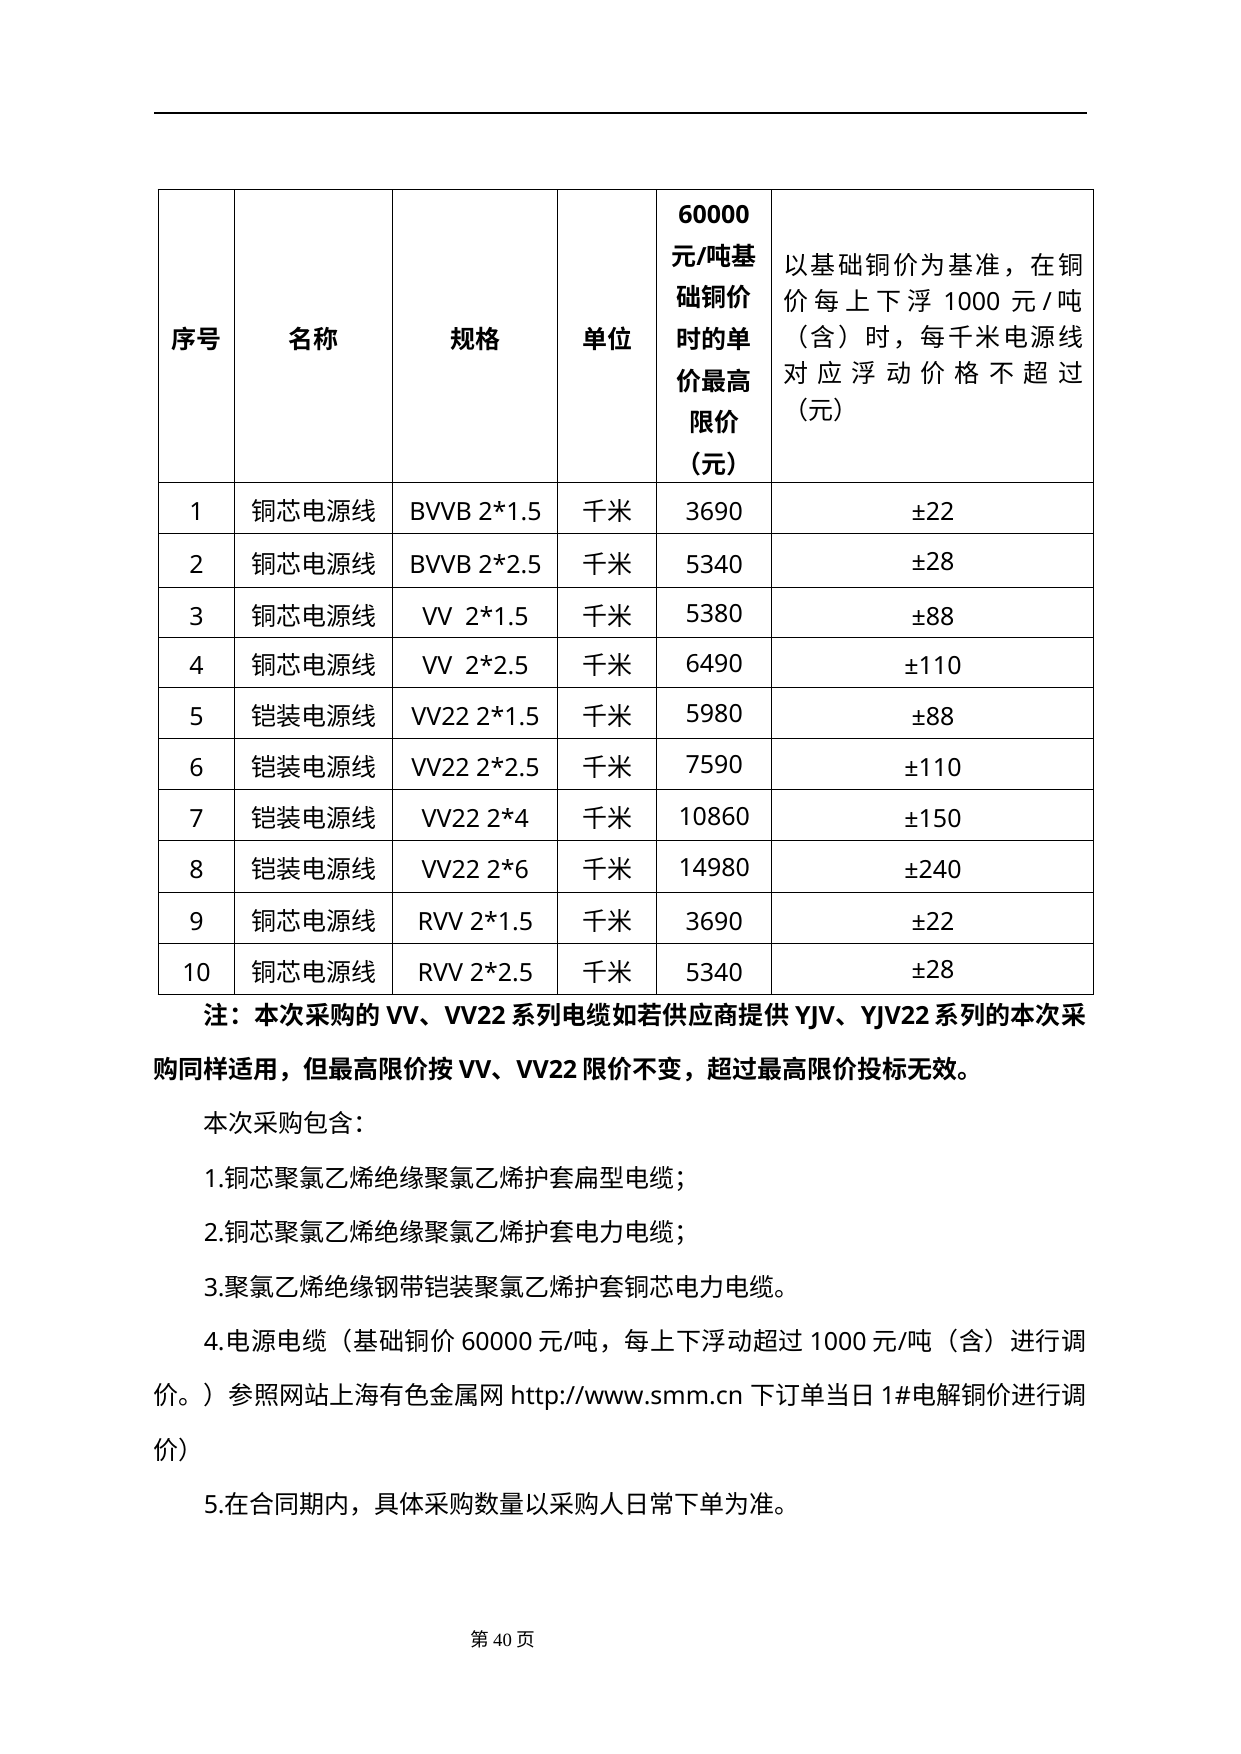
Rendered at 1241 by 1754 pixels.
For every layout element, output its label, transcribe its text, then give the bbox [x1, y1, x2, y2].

table_cell 千米 [558, 790, 656, 840]
text 本次采购包含： [153, 1104, 1087, 1140]
table_cell VV22 2*1.5 [393, 688, 557, 738]
table_cell 5 [159, 688, 234, 738]
table_cell 3 [159, 588, 234, 637]
text 1.铜芯聚氯乙烯绝缘聚氯乙烯护套扁型电缆； [153, 1158, 1087, 1194]
table_cell ±28 [772, 534, 1093, 587]
table_cell 2 [159, 534, 234, 587]
table_cell ±88 [772, 688, 1093, 738]
table_cell 铜芯电源线 [235, 944, 392, 994]
table_cell ±28 [772, 944, 1093, 994]
table_header 单位 [558, 190, 656, 482]
table_cell 7 [159, 790, 234, 840]
table_cell 铠装电源线 [235, 841, 392, 892]
text 3.聚氯乙烯绝缘钢带铠装聚氯乙烯护套铜芯电力电缆。 [153, 1267, 1087, 1303]
table_cell 千米 [558, 944, 656, 994]
table_cell 千米 [558, 588, 656, 637]
table_cell 铠装电源线 [235, 688, 392, 738]
table_cell ±110 [772, 739, 1093, 789]
text 2.铜芯聚氯乙烯绝缘聚氯乙烯护套电力电缆； [153, 1213, 1087, 1249]
table_cell 铜芯电源线 [235, 638, 392, 687]
table_cell 铜芯电源线 [235, 893, 392, 943]
table_cell 4 [159, 638, 234, 687]
table_cell 3690 [657, 483, 771, 533]
table_cell VV 2*1.5 [393, 588, 557, 637]
table_cell ±22 [772, 483, 1093, 533]
text 注：本次采购的VV、VV22系列电缆如若供应商提供YJV、YJV22系列的本次采购同样适用，但最高限价按VV、VV22限价不变，超过最高限价投标无效。 [153, 995, 1087, 1086]
table_cell ±240 [772, 841, 1093, 892]
table_cell 千米 [558, 739, 656, 789]
table_cell VV22 2*4 [393, 790, 557, 840]
table_cell 5380 [657, 588, 771, 637]
table_cell 千米 [558, 534, 656, 587]
table_header 规格 [393, 190, 557, 482]
table_header 序号 [159, 190, 234, 482]
table_cell ±22 [772, 893, 1093, 943]
table_cell BVVB 2*1.5 [393, 483, 557, 533]
table_cell 9 [159, 893, 234, 943]
table_header 60000元/吨基础铜价时的单价最高限价（元） [657, 190, 771, 482]
table_cell 铠装电源线 [235, 739, 392, 789]
table_cell 千米 [558, 688, 656, 738]
table_cell 铜芯电源线 [235, 483, 392, 533]
table_cell ±150 [772, 790, 1093, 840]
table_cell 10 [159, 944, 234, 994]
table_cell RVV 2*1.5 [393, 893, 557, 943]
table_cell 5340 [657, 944, 771, 994]
table_cell BVVB 2*2.5 [393, 534, 557, 587]
table_cell 7590 [657, 739, 771, 789]
table_cell 千米 [558, 893, 656, 943]
table_cell 3690 [657, 893, 771, 943]
table_cell 千米 [558, 483, 656, 533]
table_cell 5340 [657, 534, 771, 587]
table_cell 8 [159, 841, 234, 892]
table_cell VV 2*2.5 [393, 638, 557, 687]
table_cell RVV 2*2.5 [393, 944, 557, 994]
text 4.电源电缆（基础铜价60000元/吨，每上下浮动超过1000元/吨（含）进行调价。）参照网站上海有色金属网http://www.smm.cn 下订单当日1#电解铜价进行调价） [153, 1321, 1087, 1466]
table_cell ±88 [772, 588, 1093, 637]
table_cell 铠装电源线 [235, 790, 392, 840]
table_cell 6 [159, 739, 234, 789]
text 5.在合同期内，具体采购数量以采购人日常下单为准。 [153, 1484, 1087, 1521]
table_cell 千米 [558, 638, 656, 687]
table_cell 铜芯电源线 [235, 588, 392, 637]
table_cell ±110 [772, 638, 1093, 687]
table_cell VV22 2*6 [393, 841, 557, 892]
table_cell 5980 [657, 688, 771, 738]
table_cell VV22 2*2.5 [393, 739, 557, 789]
table_cell 千米 [558, 841, 656, 892]
table_cell 14980 [657, 841, 771, 892]
table_header 以基础铜价为基准，在铜价每上下浮1000元/吨（含）时，每千米电源线对应浮动价格不超过（元） [772, 190, 1093, 482]
table_cell 1 [159, 483, 234, 533]
table_cell 10860 [657, 790, 771, 840]
table_cell 6490 [657, 638, 771, 687]
table_header 名称 [235, 190, 392, 482]
table_cell 铜芯电源线 [235, 534, 392, 587]
